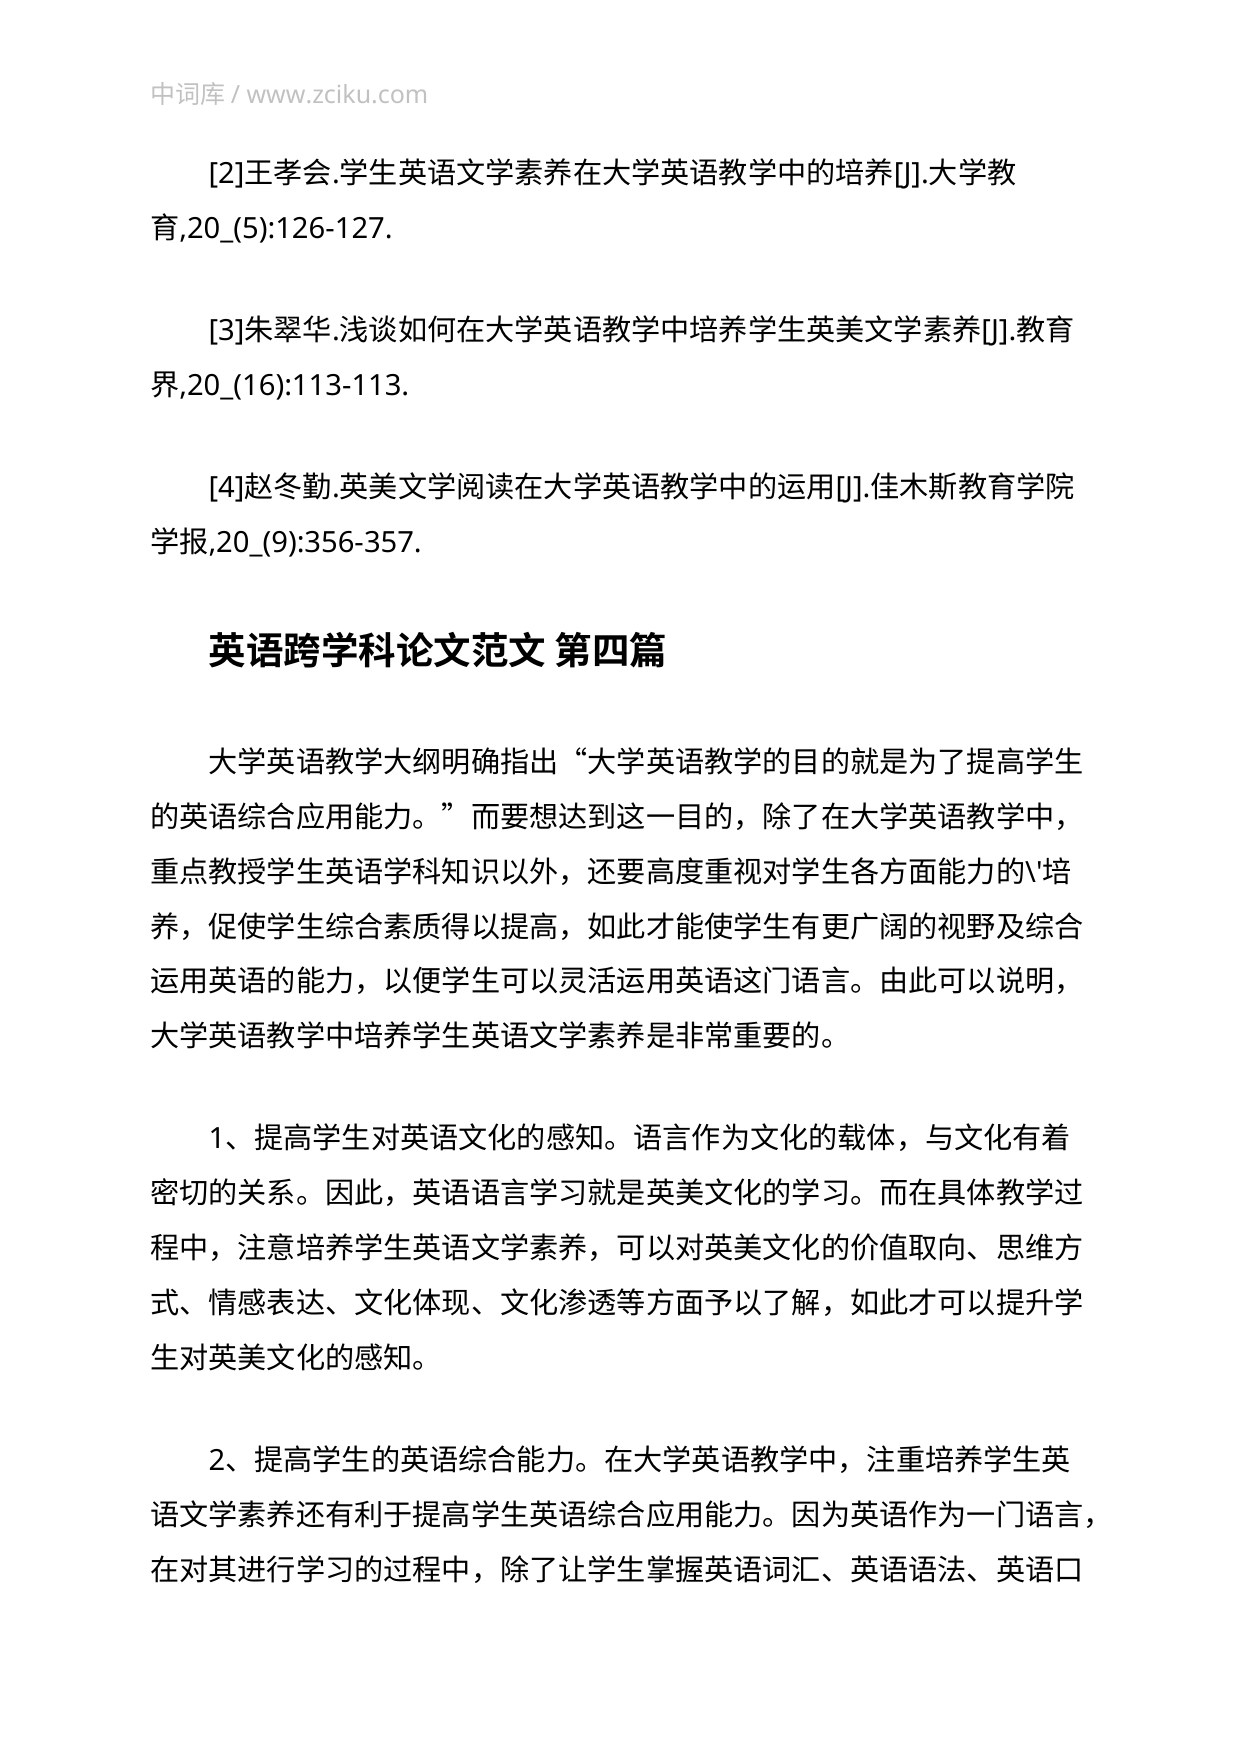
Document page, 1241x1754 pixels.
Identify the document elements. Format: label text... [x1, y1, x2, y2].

text [2]王孝会.学生英语文学素养在大学英语教学中的培养[J].大学教育,20_(5):126-127. [150, 150, 1090, 247]
text [4]赵冬勤.英美文学阅读在大学英语教学中的运用[J].佳木斯教育学院学报,20_(9):356-357. [150, 464, 1090, 561]
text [150, 1436, 1090, 1588]
text 英语跨学科论文范文 第四篇 [150, 621, 1090, 675]
text [3]朱翠华.浅谈如何在大学英语教学中培养学生英美文学素养[J].教育界,20_(16):113-113. [150, 307, 1090, 404]
text 大学英语教学大纲明确指出“大学英语教学的目的就是为了提高学生的英语综合应用能力。”而要想达到这一目的，除了在大学英语教学中，重点教授学生英语学科知识以外，还要高度重视对学生各方面能力的\'培养，促使学生综合素质得以提高，如此才能使学生有更广阔的视野及综合运用英语的能力，以便学生可以灵活运用英语这门语言。由此可以说明，大学英语教学中培养学生英语文学素养是非常重要的。 [150, 738, 1090, 1055]
text 1、提高学生对英语文化的感知。语言作为文化的载体，与文化有着密切的关系。因此，英语语言学习就是英美文化的学习。而在具体教学过程中，注意培养学生英语文学素养，可以对英美文化的价值取向、思维方式、情感表达、文化体现、文化渗透等方面予以了解，如此才可以提升学生对英美文化的感知。 [150, 1115, 1090, 1377]
